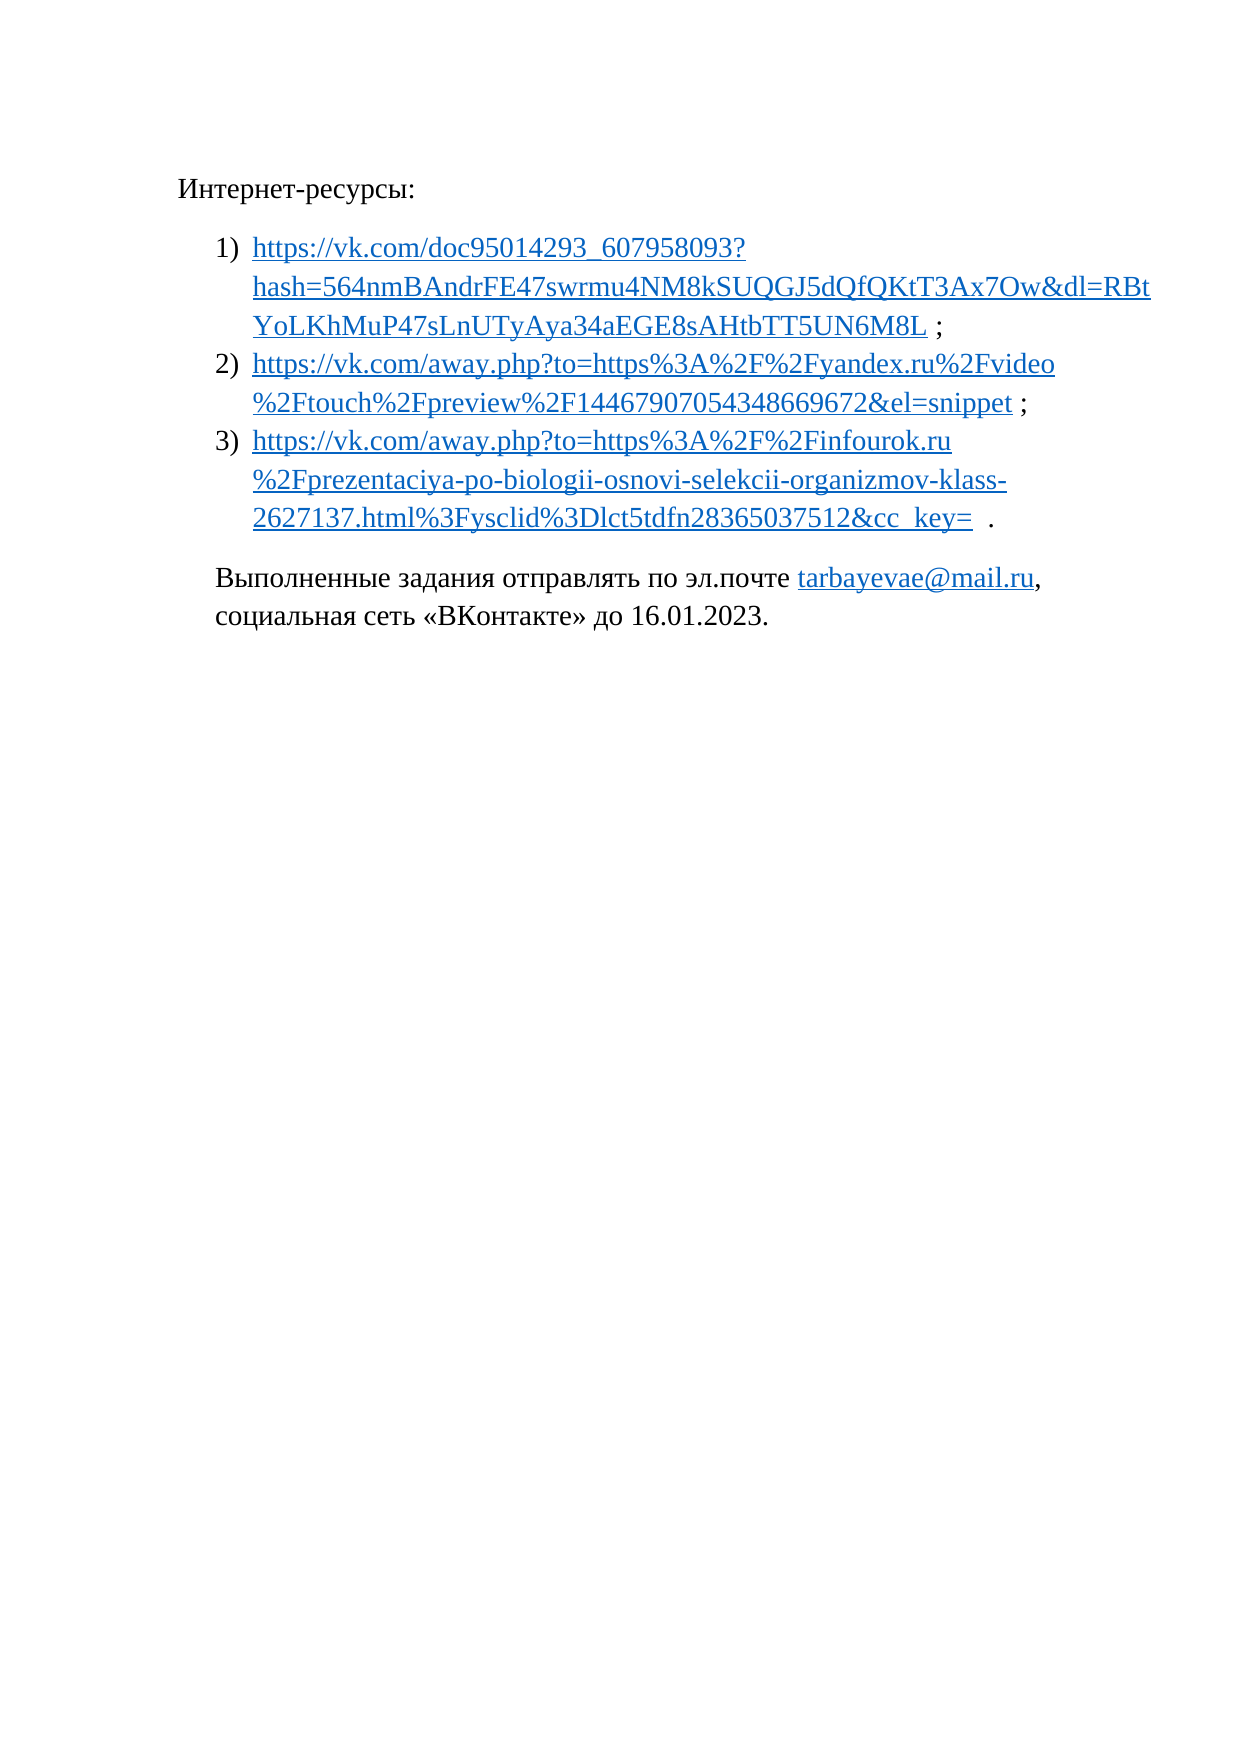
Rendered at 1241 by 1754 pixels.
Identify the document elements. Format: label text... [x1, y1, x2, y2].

list https://vk.com/doc95014293_607958093?hash=564nmBAndrFE47swrmu4NM8kSUQGJ5dQfQKtT3Ax7Ow&dl=RBtYoLKhMuP47sLnUTyAya34aEGE8sAHtbTT5UN6M8L ; [215, 231, 1152, 341]
text Выполненные задания отправлять по эл.почте tarbayevae@mail.ru, социальная сеть «ВКонтакте» до 16.01.2023. [215, 560, 1152, 632]
list https://vk.com/away.php?to=https%3A%2F%2Fyandex.ru%2Fvideo%2Ftouch%2Fpreview%2F14467907054348669672&el=snippet ; [215, 346, 1152, 418]
text Интернет-ресурсы: [177, 171, 1152, 205]
list https://vk.com/away.php?to=https%3A%2F%2Finfourok.ru%2Fprezentaciya-po-biologii-osnovi-selekcii-organizmov-klass-2627137.html%3Fysclid%3Dlct5tdfn28365037512&cc_key= . [215, 423, 1152, 534]
